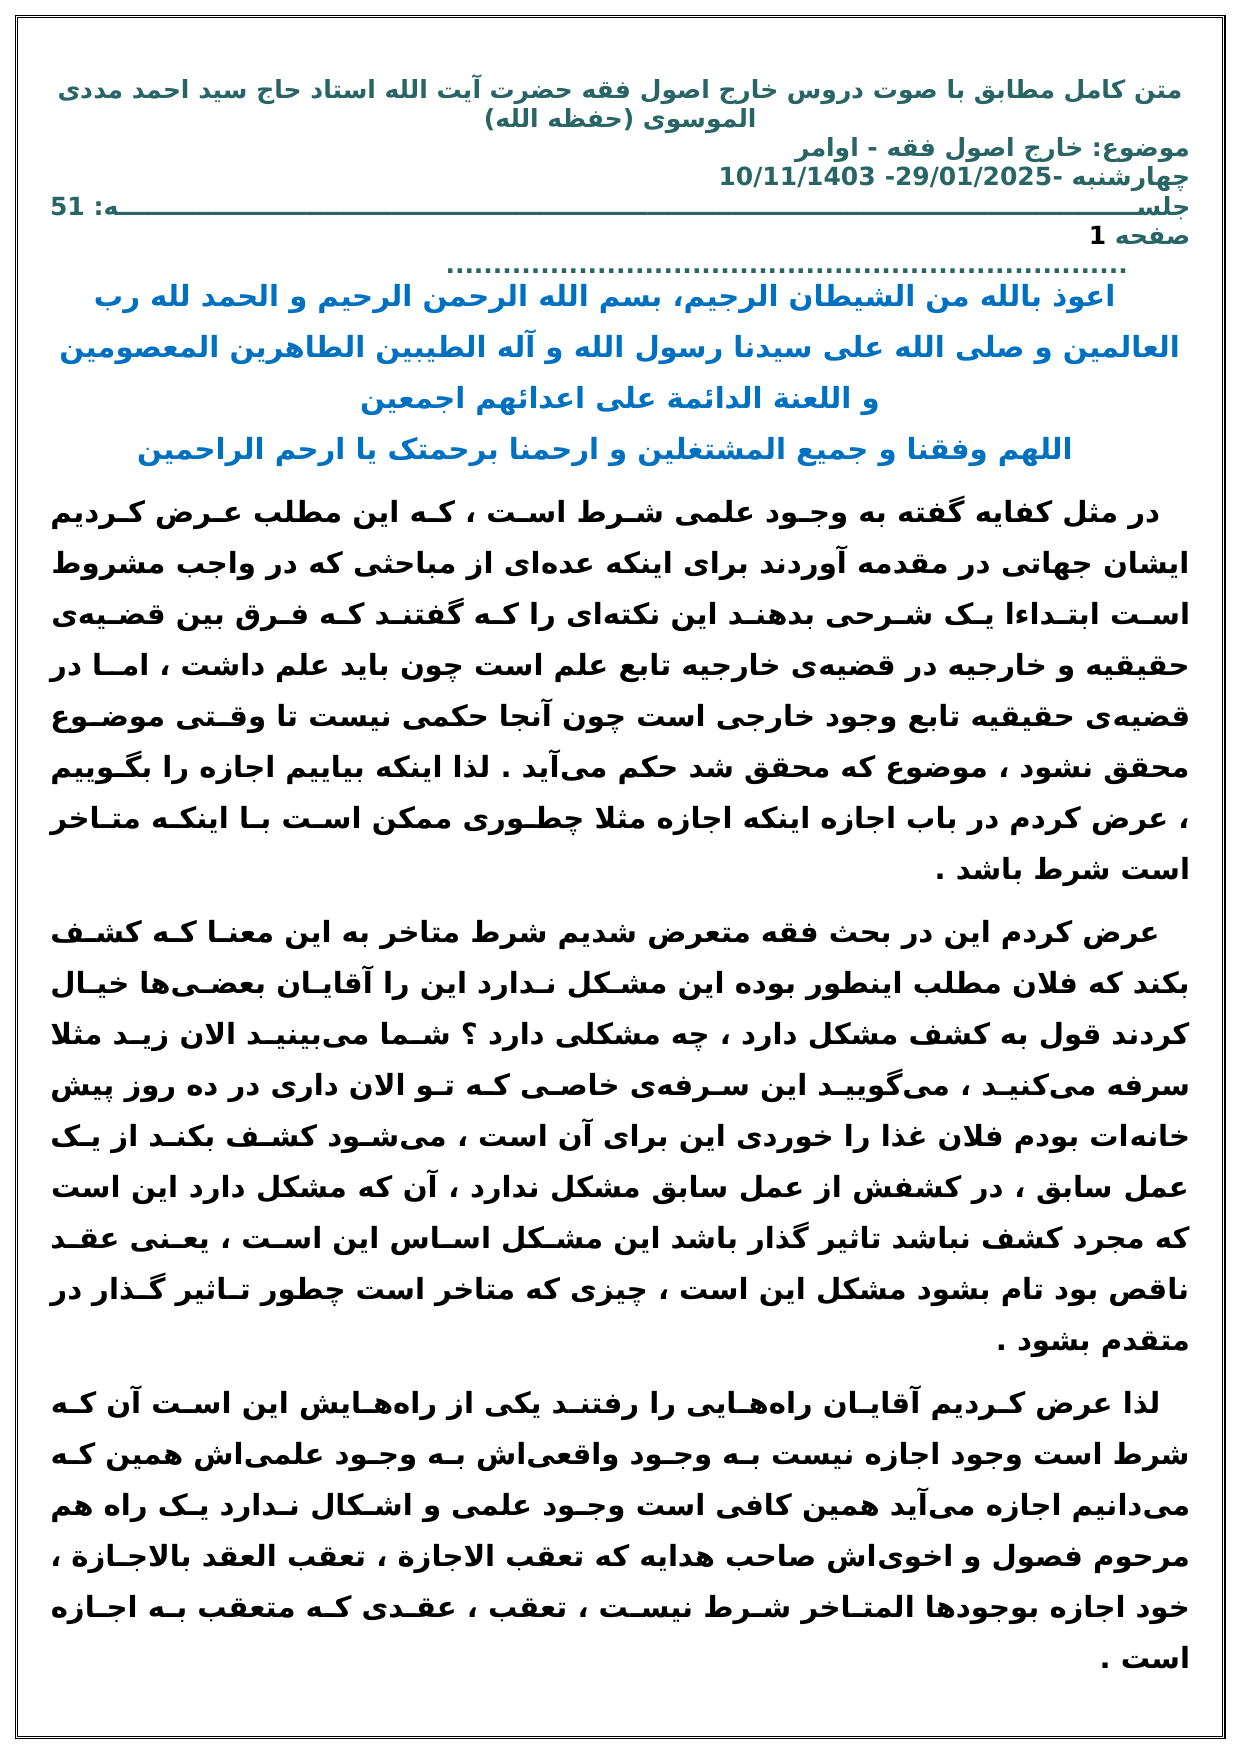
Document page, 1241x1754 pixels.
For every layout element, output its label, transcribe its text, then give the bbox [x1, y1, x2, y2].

text اعوذ بالله من الشیطان الرجیم، بسم الله الرحمن الرحیم و الحمد لله رب العالمین و صلی الله علی سیدنا رسول الله و آله الطیبین الطاهرین المعصومین و اللعنة الدائمة علی اعدائهم اجمعین [50, 279, 1190, 415]
text اللهم وفقنا و جمیع المشتغلین و ارحمنا برحمتک یا ارحم الراحمین [50, 432, 1190, 466]
text عرض کردم این در بحث فقه متعرض شدیم شرط متاخر به این معنا که کشف بکند که فلان مطلب اینطور بوده این مشکل ندارد این را آقایان بعضی‌ها خیال کردند قول به کشف مشکل دارد ، چه مشکلی دارد ؟ شما می‌بینید الان زید مثلا سرفه می‌کنید ، می‌گویید این سرفه‌ی خاصی که تو الان داری در ده روز پیش خانه‌ات بودم فلان غذا را خوردی این برای آن است ، می‌شود کشف بکند از یک عمل سابق ، در کشفش از عمل سابق مشکل ندارد ، آن که مشکل دارد این است که مجرد کشف نباشد تاثیر گذار باشد این مشکل اساس این است ، یعنی عقد ناقص بود تام بشود مشکل این است ، چیزی که متاخر است چطور تاثیر گذار در متقدم بشود . [50, 915, 1190, 1357]
text لذا عرض کردیم آقایان راه‌هایی را رفتند یکی از راه‌هایش این است آن که شرط است وجود اجازه نیست به وجود واقعی‌اش به وجود علمی‌اش همین که می‌دانیم اجازه می‌آید همین کافی است وجود علمی و اشکال ندارد یک راه هم مرحوم فصول و اخوی‌اش صاحب هدایه که تعقب الاجازة ، تعقب العقد بالاجازة ، خود اجازه بوجودها المتاخر شرط نیست ، تعقب ، عقدی که متعقب به اجازه است . [50, 1386, 1190, 1675]
text در مثل کفایه گفته به وجود علمی شرط است ، که این مطلب عرض کردیم ایشان جهاتی در مقدمه آوردند برای اینکه عده‌ای از مباحثی که در واجب مشروط است ابتداءا یک شرحی بدهند این نکته‌ای را که گفتند که فرق بین قضیه‌ی حقیقیه و خارجیه در قضیه‌ی خارجیه تابع علم است چون باید علم داشت ، اما در قضیه‌ی حقیقیه تابع وجود خارجی است چون آنجا حکمی نیست تا وقتی موضوع محقق نشود ، موضوع که محقق شد حکم می‌آید . لذا اینکه بیاییم اجازه را بگوییم ، عرض کردم در باب اجازه اینکه اجازه مثلا چطوری ممکن است با اینکه متاخر است شرط باشد . [50, 495, 1190, 886]
